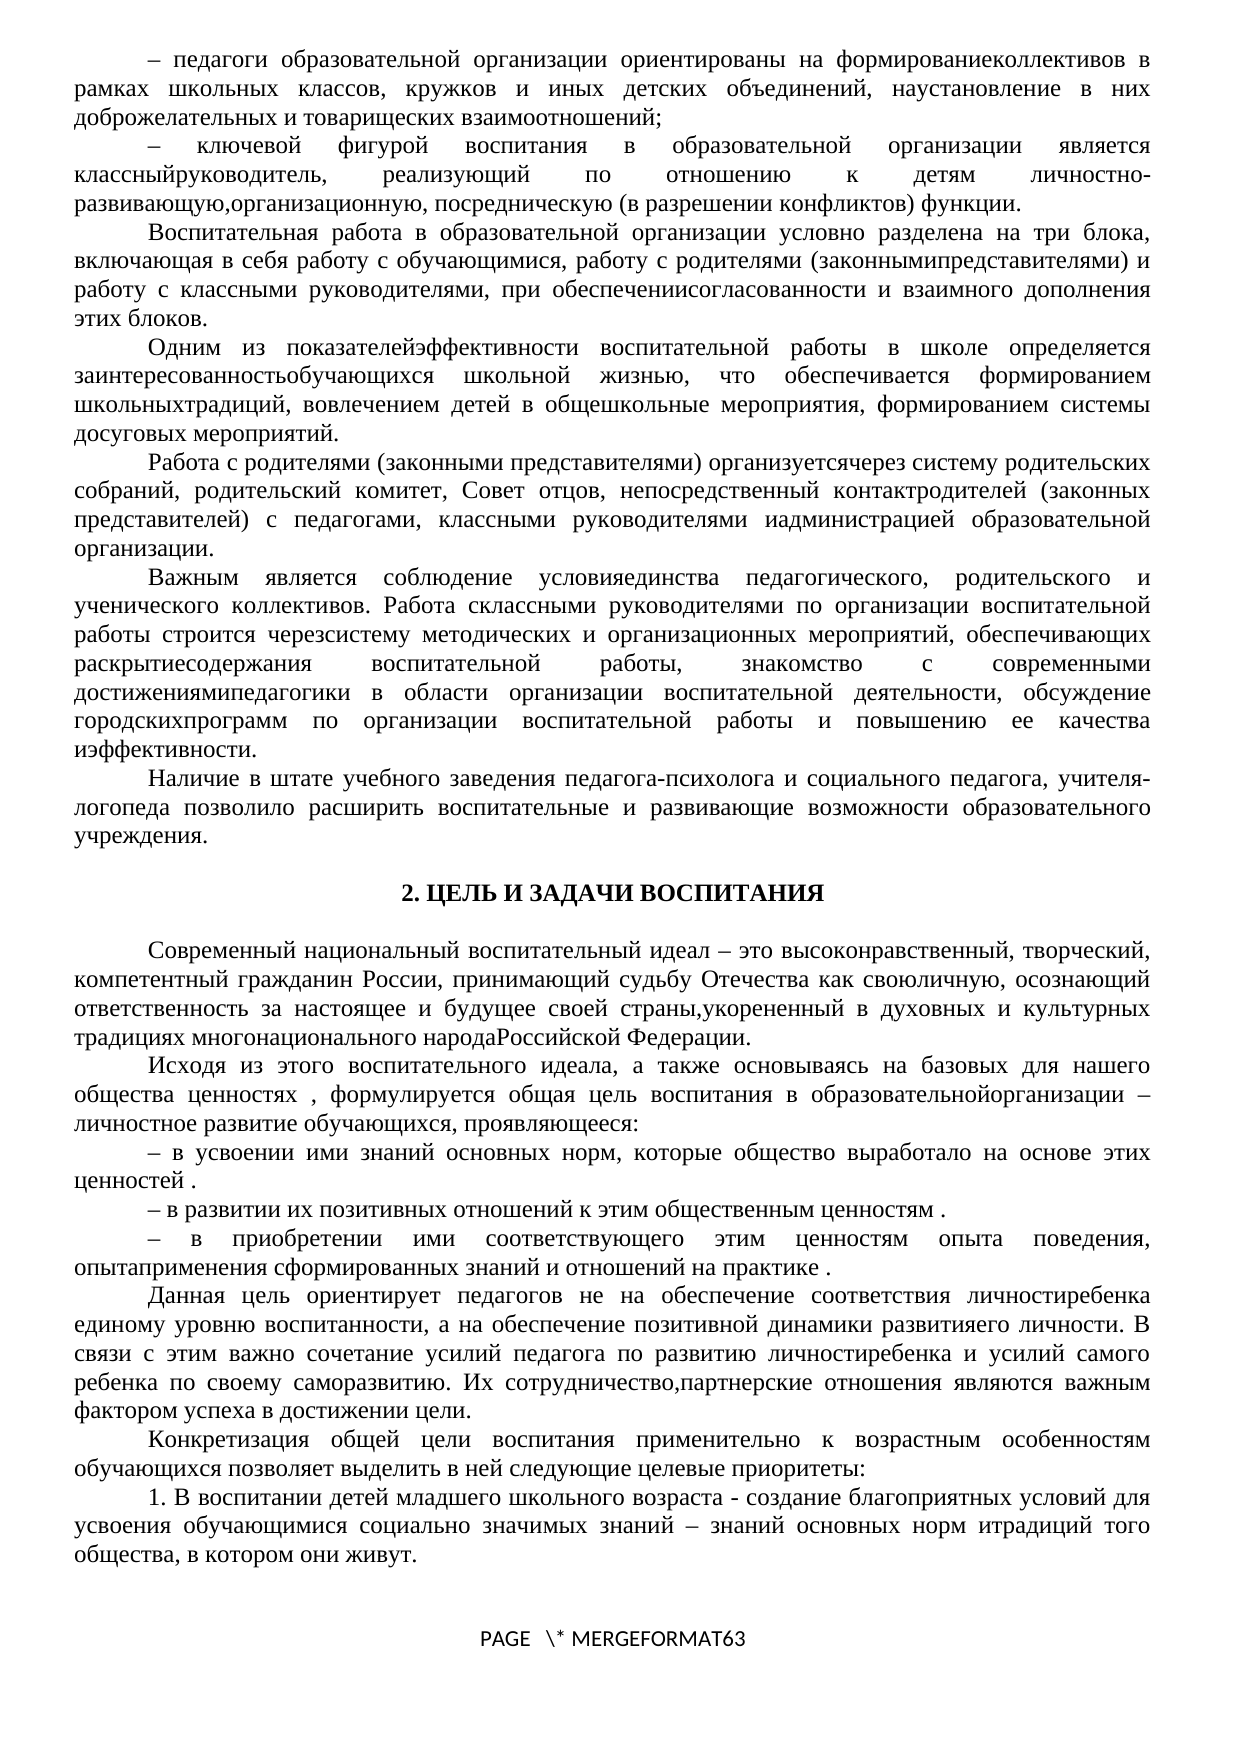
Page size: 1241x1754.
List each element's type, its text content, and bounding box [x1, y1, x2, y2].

text Одним из показателейэффективности воспитательной работы в школе определяется заинтересованностьобучающихся школьной жизнью, что обеспечивается формированием школьныхтрадиций, вовлечением детей в общешкольные мероприятия, формированием системы досуговых мероприятий. [74, 332, 1152, 447]
text Исходя из этого воспитательного идеала, а также основываясь на базовых для нашего общества ценностях , формулируется общая цель воспитания в образовательнойорганизации – личностное развитие обучающихся, проявляющееся: [74, 1051, 1152, 1137]
text – ключевой фигурой воспитания в образовательной организации является классныйруководитель, реализующий по отношению к детям личностно-развивающую,организационную, посредническую (в разрешении конфликтов) функции. [74, 131, 1152, 217]
text – педагоги образовательной организации ориентированы на формированиеколлективов в рамках школьных классов, кружков и иных детских объединений, наустановление в них доброжелательных и товарищеских взаимоотношений; [74, 44, 1152, 131]
text Наличие в штате учебного заведения педагога-психолога и социального педагога, учителя-логопеда позволило расширить воспитательные и развивающие возможности образовательного учреждения. [74, 763, 1152, 849]
text – в усвоении ими знаний основных норм, которые общество выработало на основе этих ценностей . [74, 1137, 1152, 1194]
text 2. ЦЕЛЬ И ЗАДАЧИ ВОСПИТАНИЯ [74, 878, 1152, 907]
text Воспитательная работа в образовательной организации условно разделена на три блока, включающая в себя работу с обучающимися, работу с родителями (законнымипредставителями) и работу с классными руководителями, при обеспечениисогласованности и взаимного дополнения этих блоков. [74, 217, 1152, 332]
text – в развитии их позитивных отношений к этим общественным ценностям . [74, 1194, 1152, 1223]
text Данная цель ориентирует педагогов не на обеспечение соответствия личностиребенка единому уровню воспитанности, а на обеспечение позитивной динамики развитияего личности. В связи с этим важно сочетание усилий педагога по развитию личностиребенка и усилий самого ребенка по своему саморазвитию. Их сотрудничество,партнерские отношения являются важным фактором успеха в достижении цели. [74, 1281, 1152, 1424]
text Конкретизация общей цели воспитания применительно к возрастным особенностям обучающихся позволяет выделить в ней следующие целевые приоритеты: [74, 1424, 1152, 1482]
text Работа с родителями (законными представителями) организуетсячерез систему родительских собраний, родительский комитет, Совет отцов, непосредственный контактродителей (законных представителей) с педагогами, классными руководителями иадминистрацией образовательной организации. [74, 447, 1152, 562]
text Современный национальный воспитательный идеал – это высоконравственный, творческий, компетентный гражданин России, принимающий судьбу Отечества как своюличную, осознающий ответственность за настоящее и будущее своей страны,укорененный в духовных и культурных традициях многонационального народаРоссийской Федерации. [74, 936, 1152, 1051]
text Важным является соблюдение условияединства педагогического, родительского и ученического коллективов. Работа склассными руководителями по организации воспитательной работы строится черезсистему методических и организационных мероприятий, обеспечивающих раскрытиесодержания воспитательной работы, знакомство с современными достижениямипедагогики в области организации воспитательной деятельности, обсуждение городскихпрограмм по организации воспитательной работы и повышению ее качества иэффективности. [74, 562, 1152, 763]
text 1. В воспитании детей младшего школьного возраста - создание благоприятных условий для усвоения обучающимися социально значимых знаний – знаний основных норм итрадиций того общества, в котором они живут. [74, 1482, 1152, 1568]
text – в приобретении ими соответствующего этим ценностям опыта поведения, опытаприменения сформированных знаний и отношений на практике . [74, 1223, 1152, 1281]
